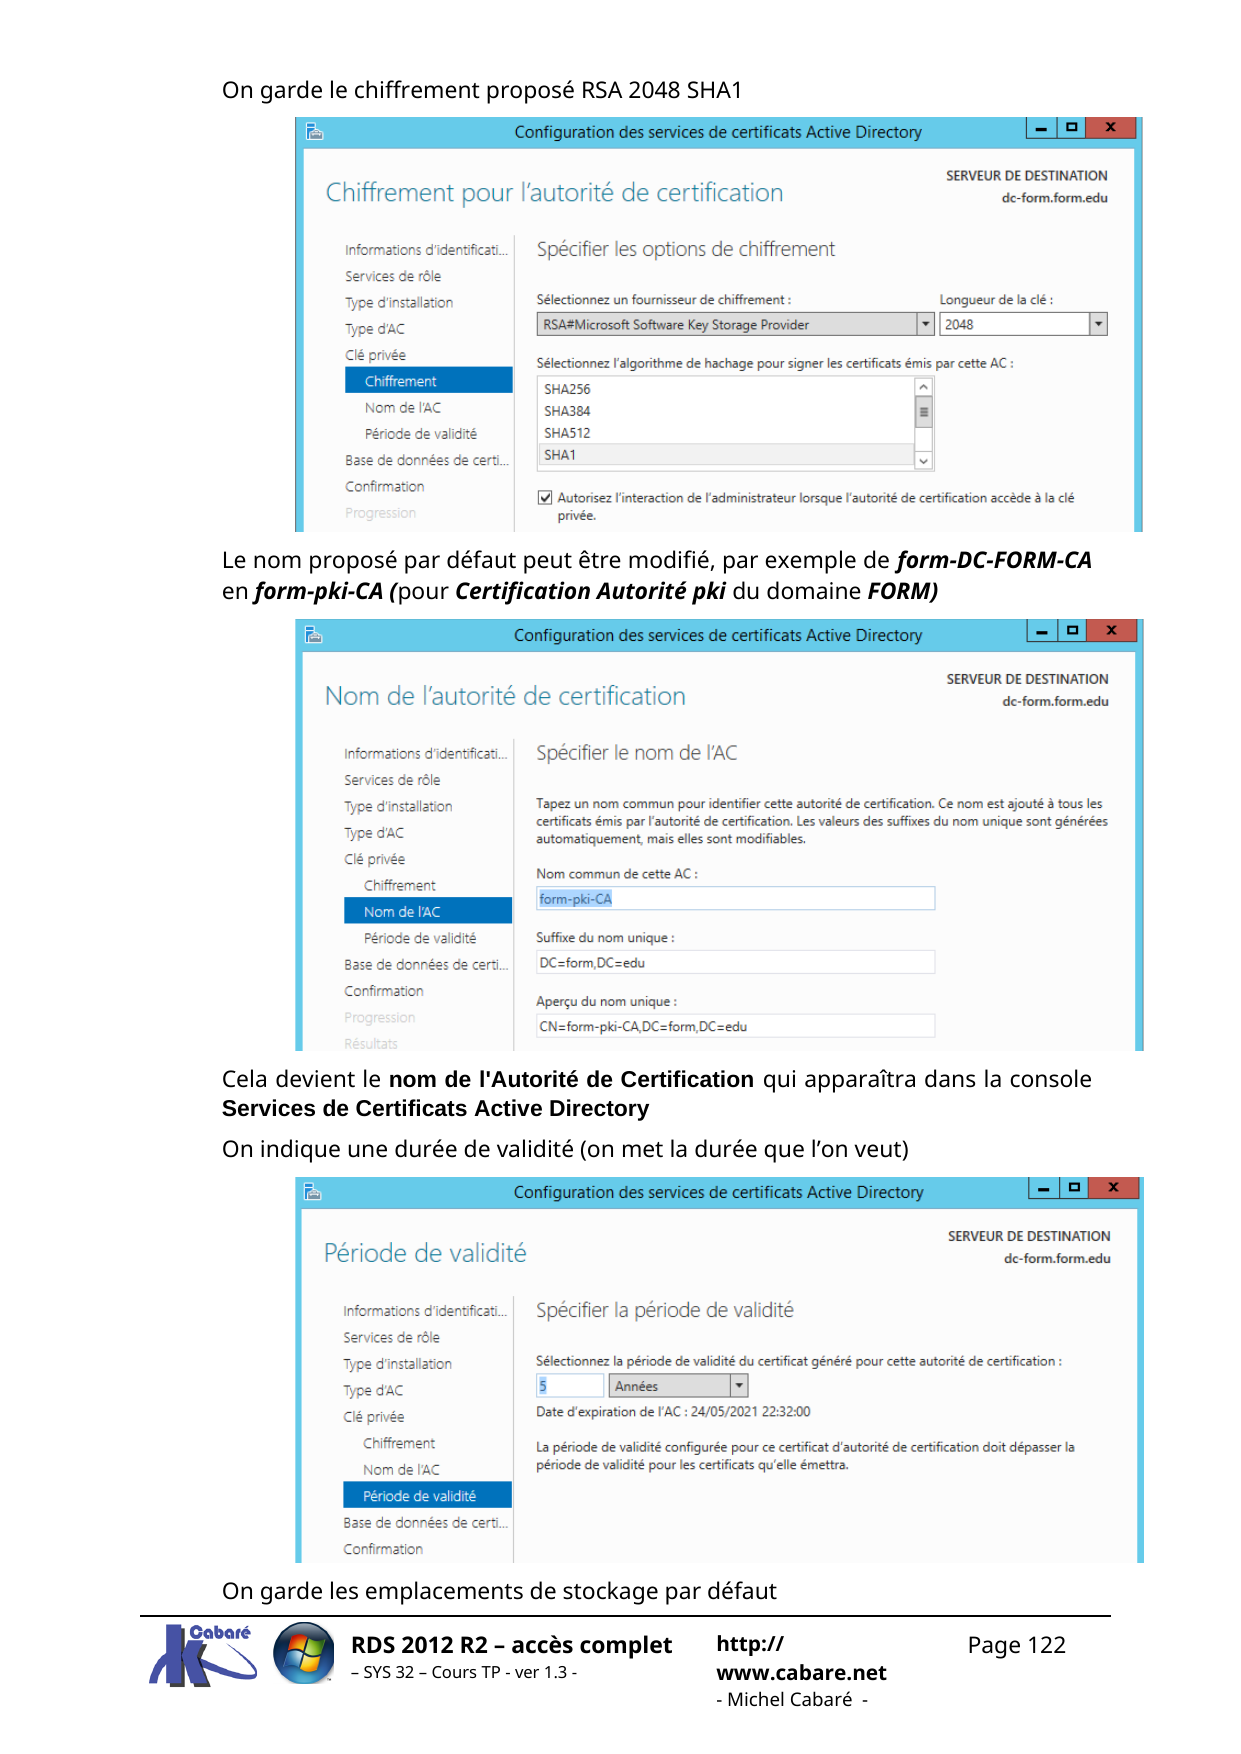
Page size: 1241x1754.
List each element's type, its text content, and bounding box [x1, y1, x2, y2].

picture [295, 619, 1144, 1051]
picture [273, 1622, 334, 1684]
picture [295, 117, 1143, 532]
text Le nom proposé par défaut peut être modifié, par exemple de form-DC-FORM-CA en form-pki-CA (pour Certification Autorité pki du domaine FORM) [222, 544, 1092, 607]
picture [147, 1622, 258, 1689]
text On indique une durée de validité (on met la durée que l’on veut) [222, 1133, 1092, 1164]
picture [295, 1177, 1144, 1563]
text Cela devient le nom de l'Autorité de Certification qui apparaîtra dans la console Services de Certificats Active Directory [222, 1063, 1092, 1121]
text On garde le chiffrement proposé RSA 2048 SHA1 [222, 74, 1092, 105]
text On garde les emplacements de stockage par défaut [222, 1575, 1092, 1606]
